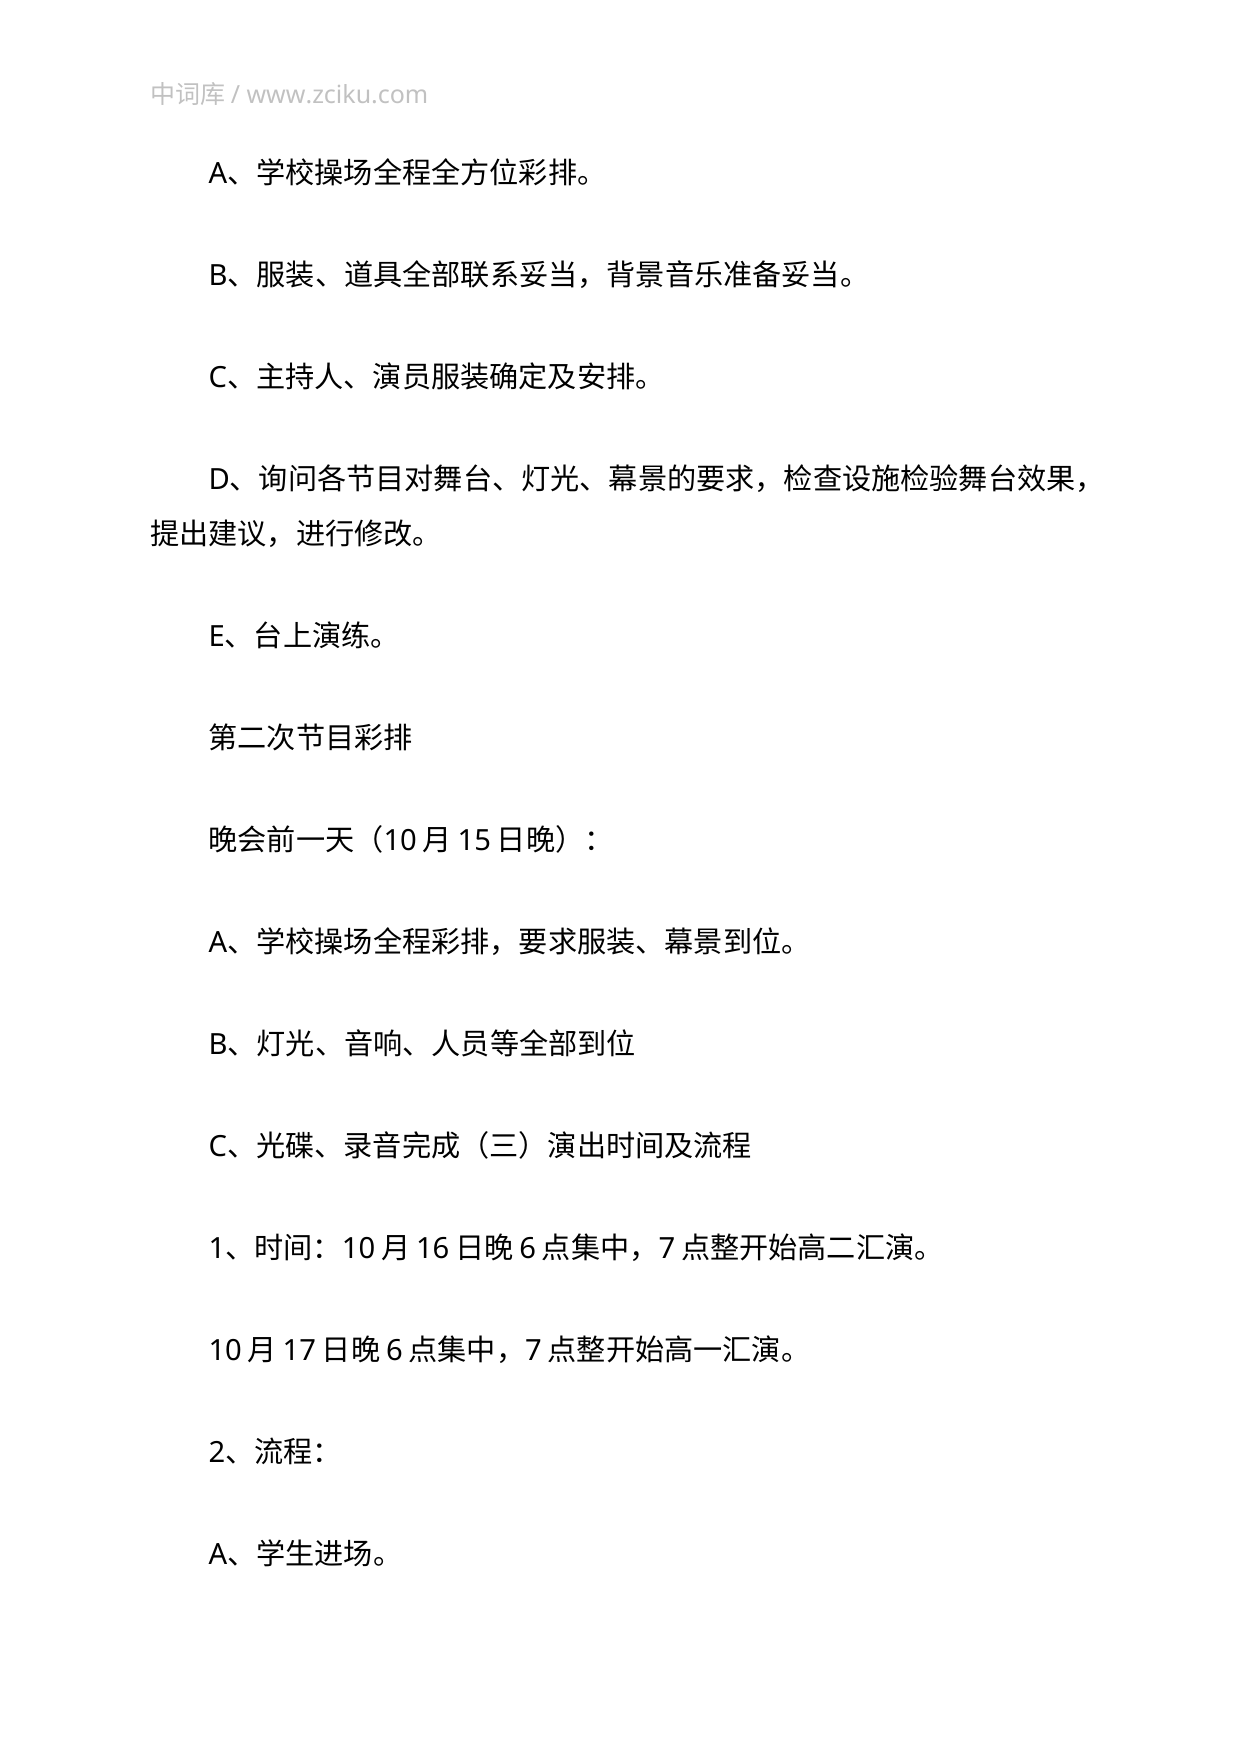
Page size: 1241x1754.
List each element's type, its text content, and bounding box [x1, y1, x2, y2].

text 晚会前一天（10月15日晚）： [150, 816, 1090, 859]
text 1、时间：10月16日晚6点集中，7点整开始高二汇演。 [150, 1224, 1090, 1267]
text A、学校操场全程彩排，要求服装、幕景到位。 [150, 918, 1090, 961]
text B、服装、道具全部联系妥当，背景音乐准备妥当。 [150, 252, 1090, 294]
text E、台上演练。 [150, 613, 1090, 655]
text 10月17日晚6点集中，7点整开始高一汇演。 [150, 1326, 1090, 1369]
text D、询问各节目对舞台、灯光、幕景的要求，检查设施检验舞台效果，提出建议，进行修改。 [150, 456, 1090, 553]
text A、学校操场全程全方位彩排。 [150, 150, 1090, 192]
text C、主持人、演员服装确定及安排。 [150, 354, 1090, 396]
text 第二次节目彩排 [150, 715, 1090, 757]
text B、灯光、音响、人员等全部到位 [150, 1020, 1090, 1063]
text A、学生进场。 [150, 1530, 1090, 1573]
text 2、流程： [150, 1428, 1090, 1471]
text C、光碟、录音完成（三）演出时间及流程 [150, 1122, 1090, 1165]
